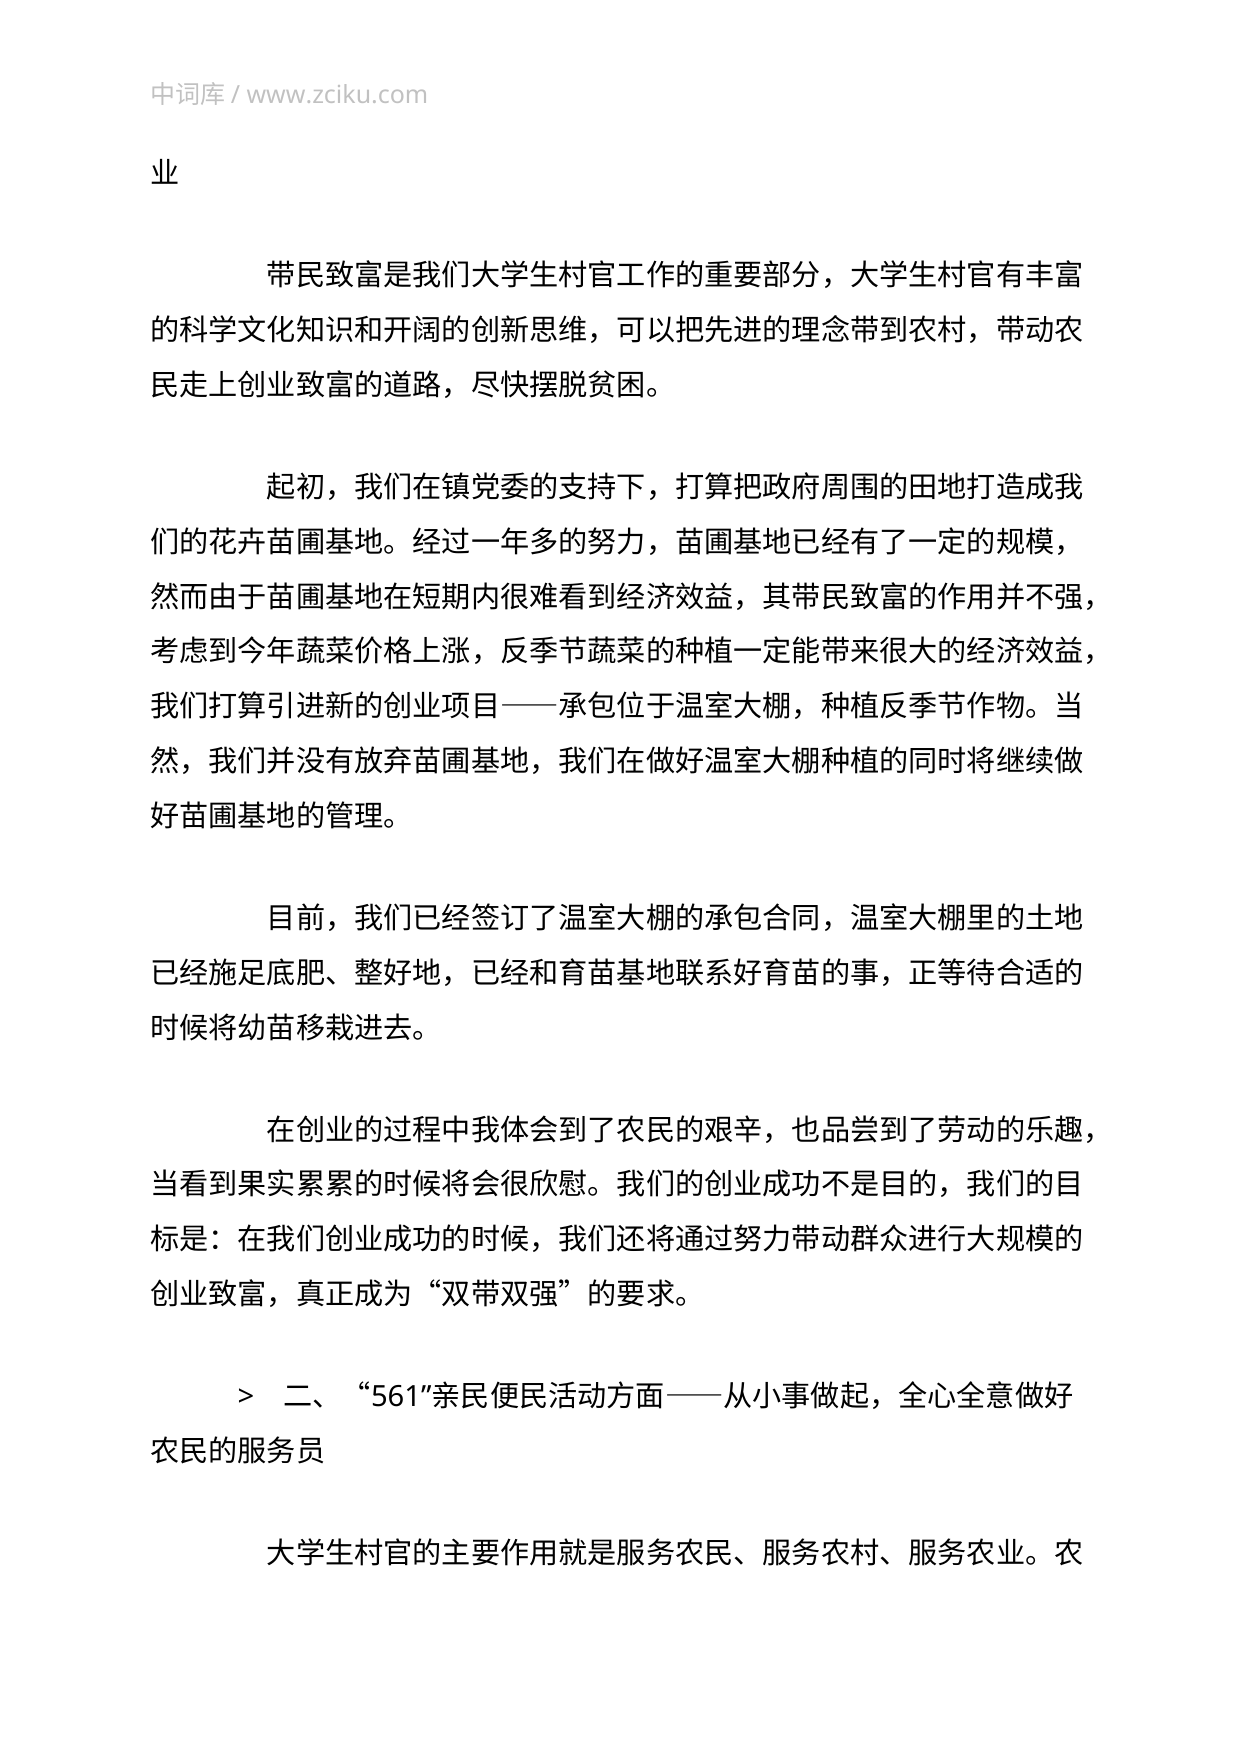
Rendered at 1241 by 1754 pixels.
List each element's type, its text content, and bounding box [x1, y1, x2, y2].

text 带民致富是我们大学生村官工作的重要部分，大学生村官有丰富的科学文化知识和开阔的创新思维，可以把先进的理念带到农村，带动农民走上创业致富的道路，尽快摆脱贫困。 [150, 252, 1090, 404]
text > 二、“561”亲民便民活动方面——从小事做起，全心全意做好农民的服务员 [150, 1372, 1090, 1470]
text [150, 150, 1090, 192]
text 起初，我们在镇党委的支持下，打算把政府周围的田地打造成我们的花卉苗圃基地。经过一年多的努力，苗圃基地已经有了一定的规模，然而由于苗圃基地在短期内很难看到经济效益，其带民致富的作用并不强，考虑到今年蔬菜价格上涨，反季节蔬菜的种植一定能带来很大的经济效益，我们打算引进新的创业项目——承包位于温室大棚，种植反季节作物。当然，我们并没有放弃苗圃基地，我们在做好温室大棚种植的同时将继续做好苗圃基地的管理。 [150, 463, 1090, 835]
text 在创业的过程中我体会到了农民的艰辛，也品尝到了劳动的乐趣，当看到果实累累的时候将会很欣慰。我们的创业成功不是目的，我们的目标是：在我们创业成功的时候，我们还将通过努力带动群众进行大规模的创业致富，真正成为“双带双强”的要求。 [150, 1106, 1090, 1313]
text 目前，我们已经签订了温室大棚的承包合同，温室大棚里的土地已经施足底肥、整好地，已经和育苗基地联系好育苗的事，正等待合适的时候将幼苗移栽进去。 [150, 894, 1090, 1047]
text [150, 1529, 1090, 1572]
